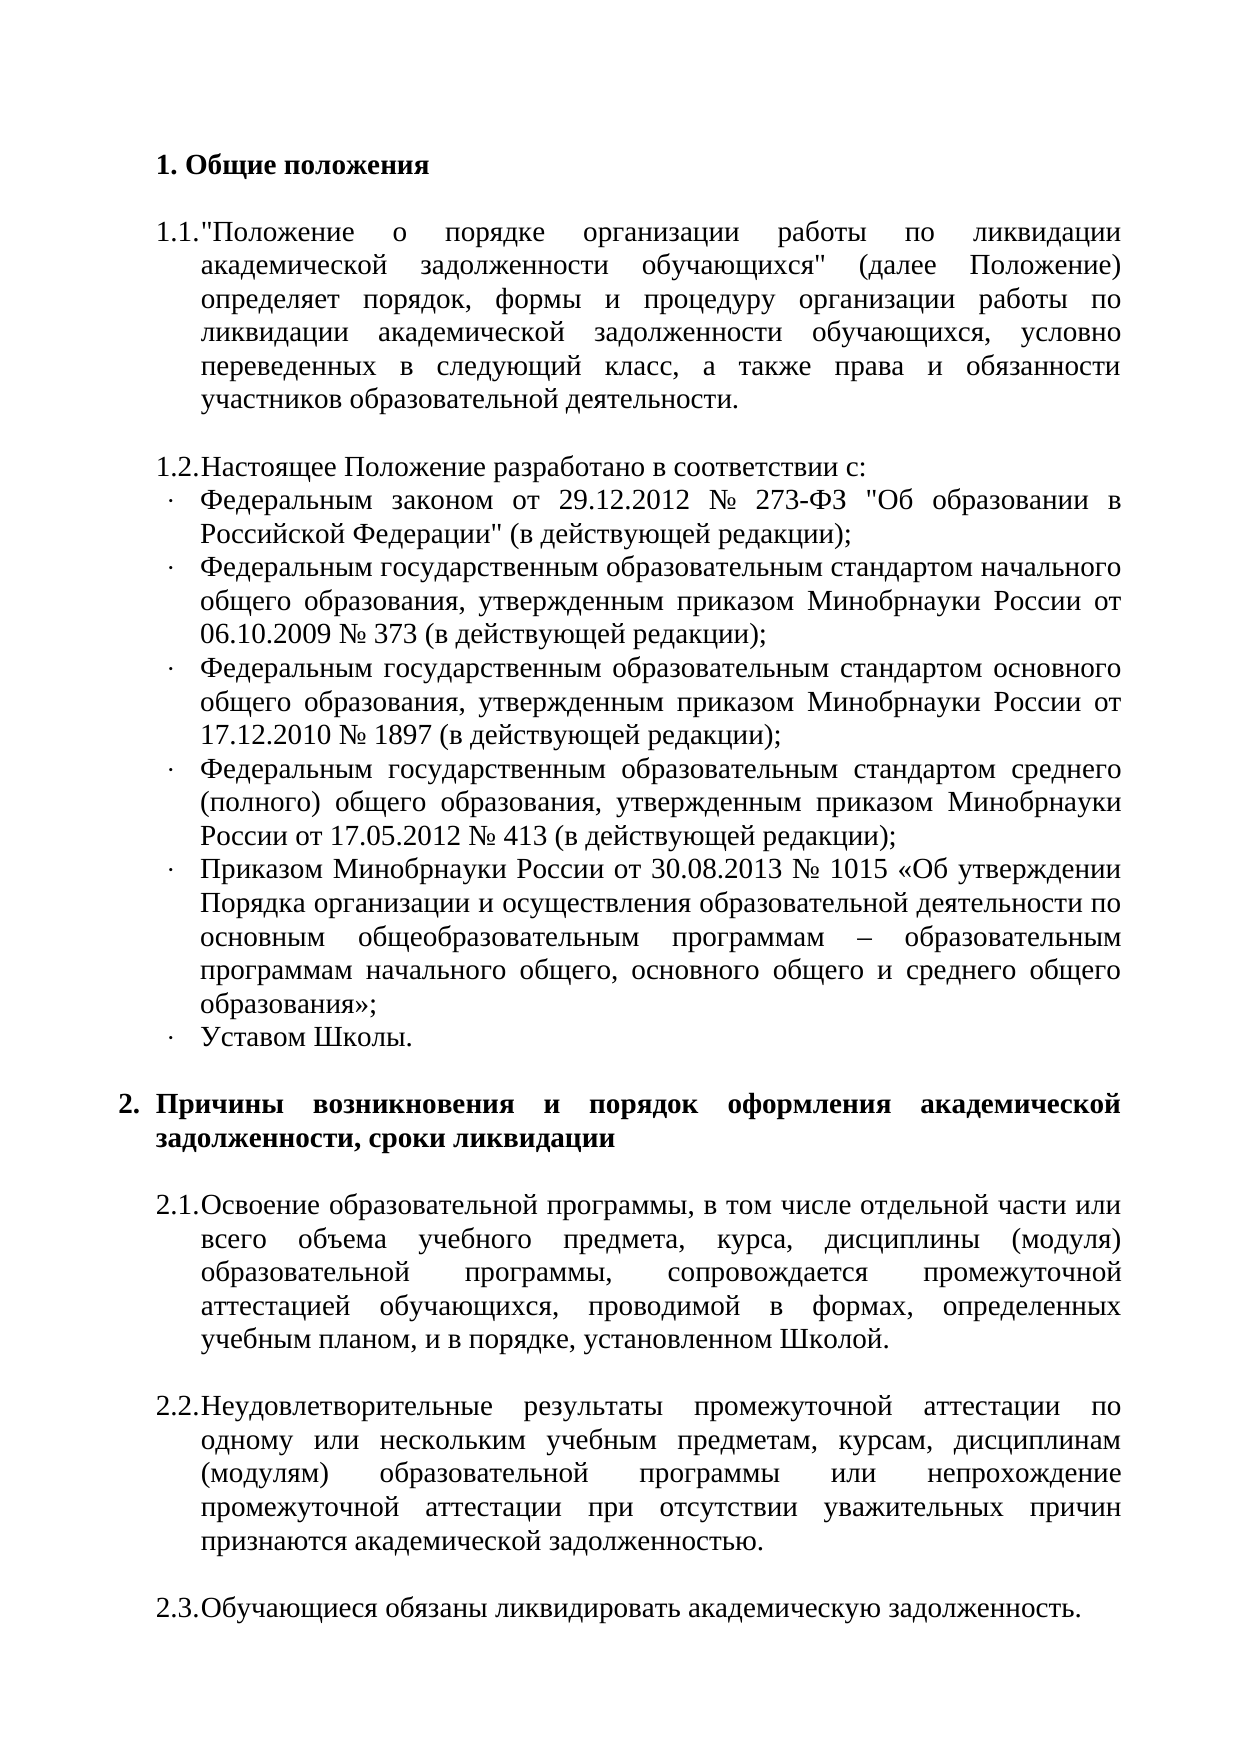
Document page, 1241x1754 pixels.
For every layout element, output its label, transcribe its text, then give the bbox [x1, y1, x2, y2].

list Уставом Школы. [162, 1019, 1122, 1053]
list Приказом Минобрнауки России от 30.08.2013 № 1015 «Об утверждении Порядка организации и осуществления образовательной деятельности по основным общеобразовательным программам – образовательным программам начального общего, основного общего и среднего общего образования»; [162, 852, 1122, 1019]
text 1. Общие положения [118, 147, 1122, 180]
list Обучающиеся обязаны ликвидировать академическую задолженность. [156, 1590, 1122, 1623]
list Федеральным государственным образовательным стандартом среднего (полного) общего образования, утвержденным приказом Минобрнауки России от 17.05.2012 № 413 (в действующей редакции); [162, 751, 1122, 852]
list Федеральным государственным образовательным стандартом основного общего образования, утвержденным приказом Минобрнауки России от 17.12.2010 № 1897 (в действующей редакции); [162, 650, 1122, 751]
list Неудовлетворительные результаты промежуточной аттестации по одному или нескольким учебным предметам, курсам, дисциплинам (модулям) образовательной программы или непрохождение промежуточной аттестации при отсутствии уважительных причин признаются академической задолженностью. [156, 1388, 1122, 1556]
list Настоящее Положение разработано в соответствии с: [156, 449, 1122, 482]
list Федеральным законом от 29.12.2012 № 273-ФЗ "Об образовании в Российской Федерации" (в действующей редакции); [162, 482, 1122, 549]
list Федеральным государственным образовательным стандартом начального общего образования, утвержденным приказом Минобрнауки России от 06.10.2009 № 373 (в действующей редакции); [162, 549, 1122, 650]
list Причины возникновения и порядок оформления академической задолженности, сроки ликвидации [118, 1087, 1122, 1154]
list Освоение образовательной программы, в том числе отдельной части или всего объема учебного предмета, курса, дисциплины (модуля) образовательной программы, сопровождается промежуточной аттестацией обучающихся, проводимой в формах, определенных учебным планом, и в порядке, установленном Школой. [156, 1187, 1122, 1355]
list "Положение о порядке организации работы по ликвидации академической задолженности обучающихся" (далее Положение) определяет порядок, формы и процедуру организации работы по ликвидации академической задолженности обучающихся, условно переведенных в следующий класс, а также права и обязанности участников образовательной деятельности. [156, 214, 1122, 415]
